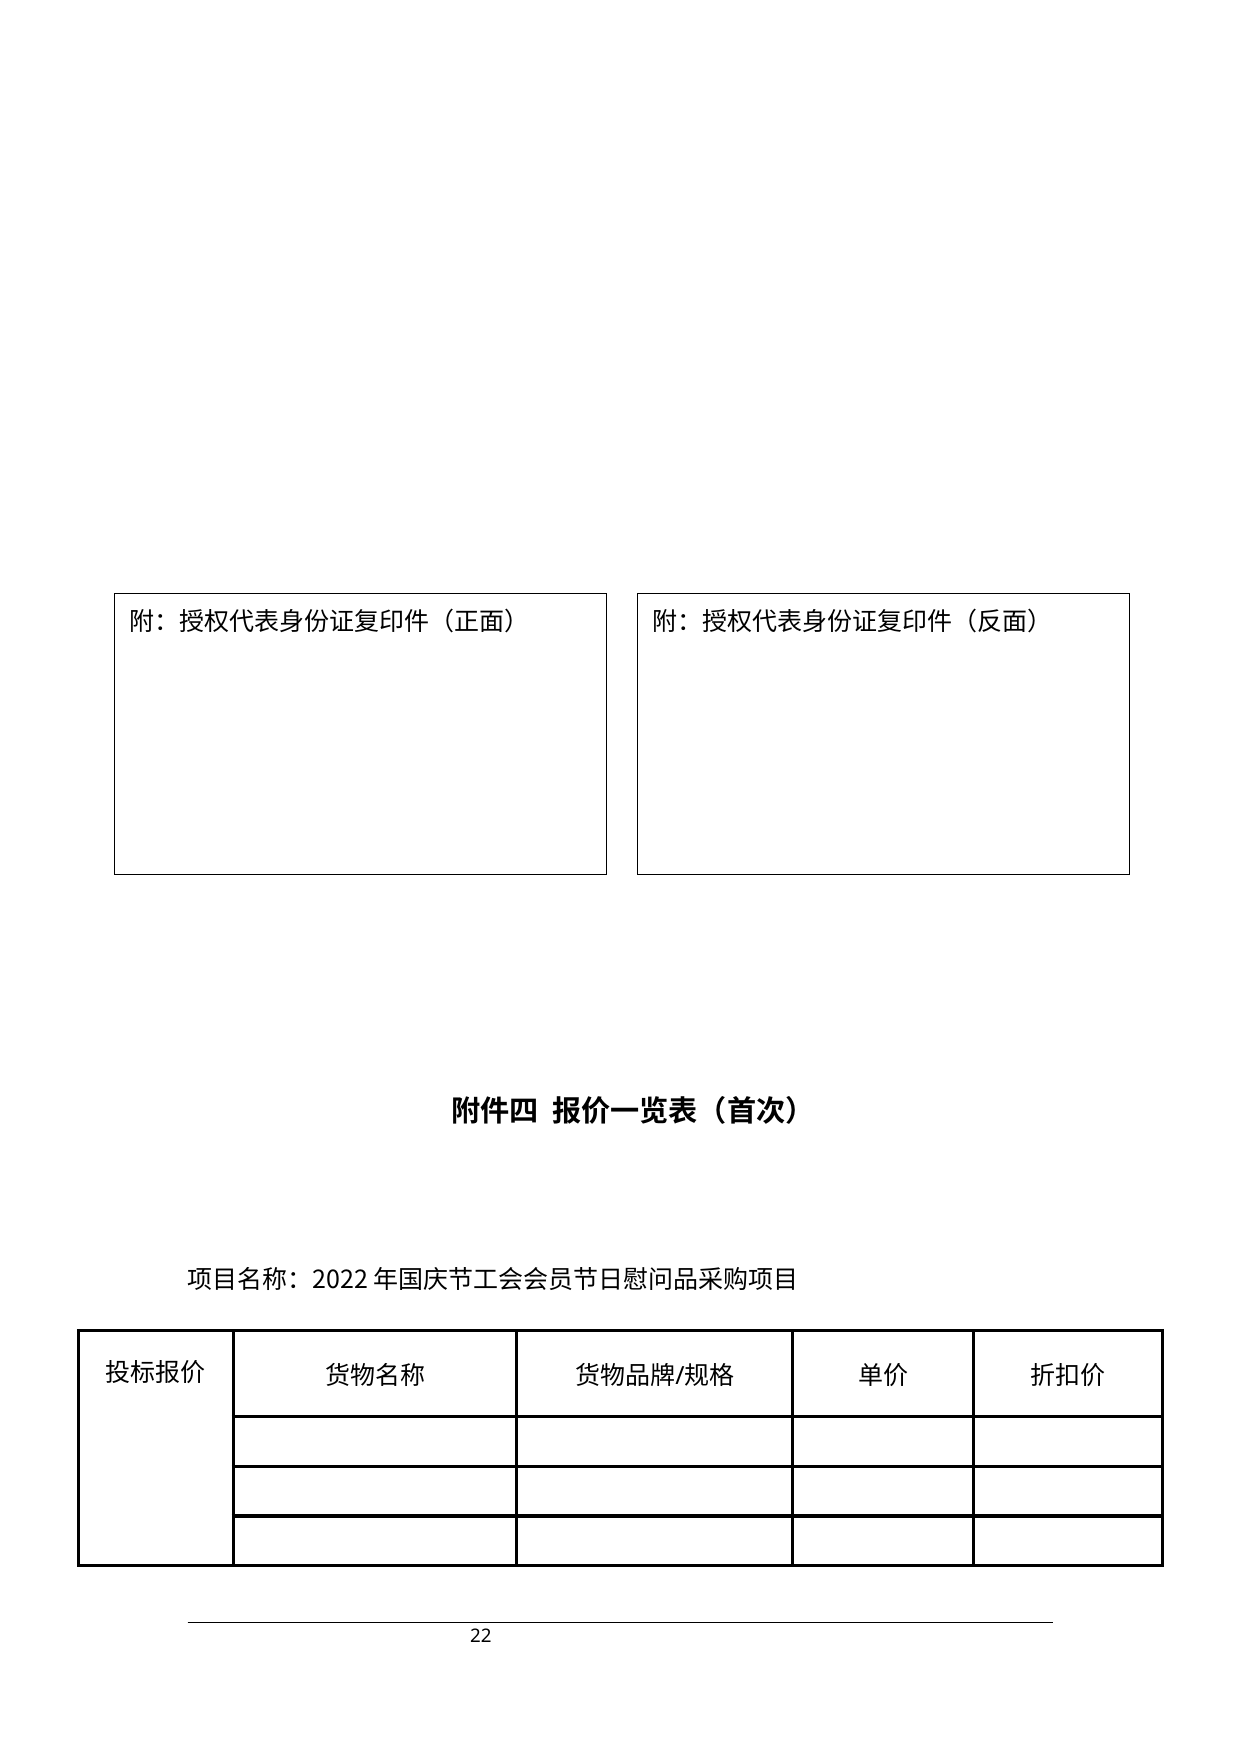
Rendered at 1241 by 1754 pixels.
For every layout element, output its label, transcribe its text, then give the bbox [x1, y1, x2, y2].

table_cell [518, 1518, 791, 1564]
list 附件四 报价一览表（首次） [187, 1076, 1053, 1141]
table_cell [794, 1418, 972, 1465]
table_header 折扣价 [975, 1332, 1161, 1415]
table_cell [235, 1468, 515, 1514]
table_cell [794, 1518, 972, 1564]
table_cell [975, 1418, 1161, 1465]
table_header 货物品牌/规格 [518, 1332, 791, 1415]
table_cell [975, 1518, 1161, 1564]
table_cell [975, 1468, 1161, 1514]
table_cell [235, 1518, 515, 1564]
table_header 货物名称 [235, 1332, 515, 1415]
table_cell [518, 1468, 791, 1514]
table_header 投标报价 [80, 1332, 232, 1564]
table_cell [518, 1418, 791, 1465]
table_header 单价 [794, 1332, 972, 1415]
table_cell [794, 1468, 972, 1514]
table_cell [235, 1418, 515, 1465]
list 项目名称：2022年国庆节工会会员节日慰问品采购项目 [187, 1246, 1053, 1311]
